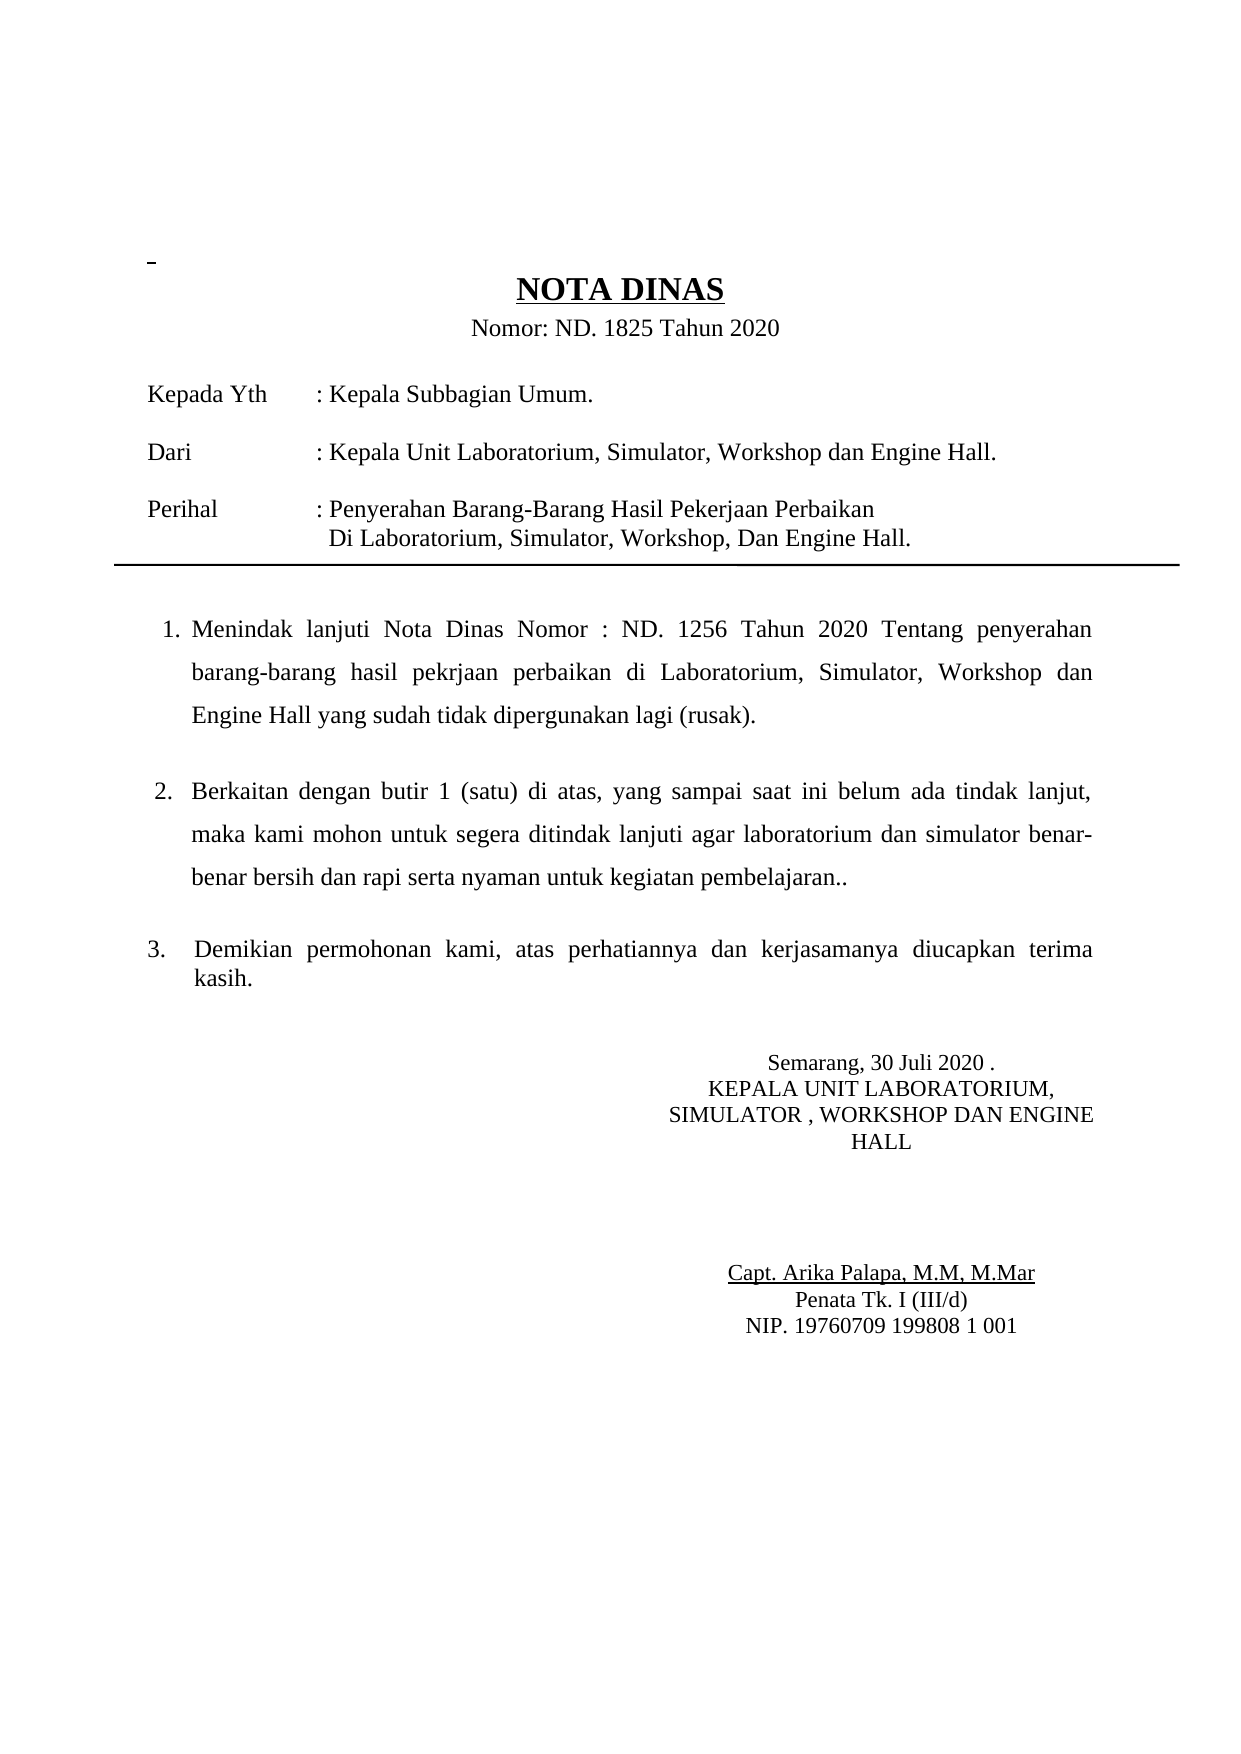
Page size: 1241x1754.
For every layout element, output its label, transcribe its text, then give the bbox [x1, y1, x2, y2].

text Dari : Kepala Unit Laboratorium, Simulator, Workshop dan Engine Hall. [147, 437, 1093, 466]
list Berkaitan dengan butir 1 (satu) di atas, yang sampai saat ini belum ada tindak lanjut, maka kami mohon untuk segera ditindak lanjuti agar laboratorium dan simulator benar-benar bersih dan rapi serta nyaman untuk kegiatan pembelajaran.. [154, 776, 1093, 891]
text NOTA DINAS [147, 269, 1093, 308]
text Kepada Yth : Kepala Subbagian Umum. [147, 379, 1093, 408]
list Demikian permohonan kami, atas perhatiannya dan kerjasamanya diucapkan terima kasih. [147, 934, 1093, 992]
text Di Laboratorium, Simulator, Workshop, Dan Engine Hall. [147, 523, 1093, 552]
text Perihal : Penyerahan Barang-Barang Hasil Pekerjaan Perbaikan [147, 494, 1093, 523]
text Nomor: ND. 1825 Tahun 2020 [383, 313, 1093, 342]
list Menindak lanjuti Nota Dinas Nomor : ND. 1256 Tahun 2020 Tentang penyerahan barang-barang hasil pekrjaan perbaikan di Laboratorium, Simulator, Workshop dan Engine Hall yang sudah tidak dipergunakan lagi (rusak). [162, 614, 1093, 729]
